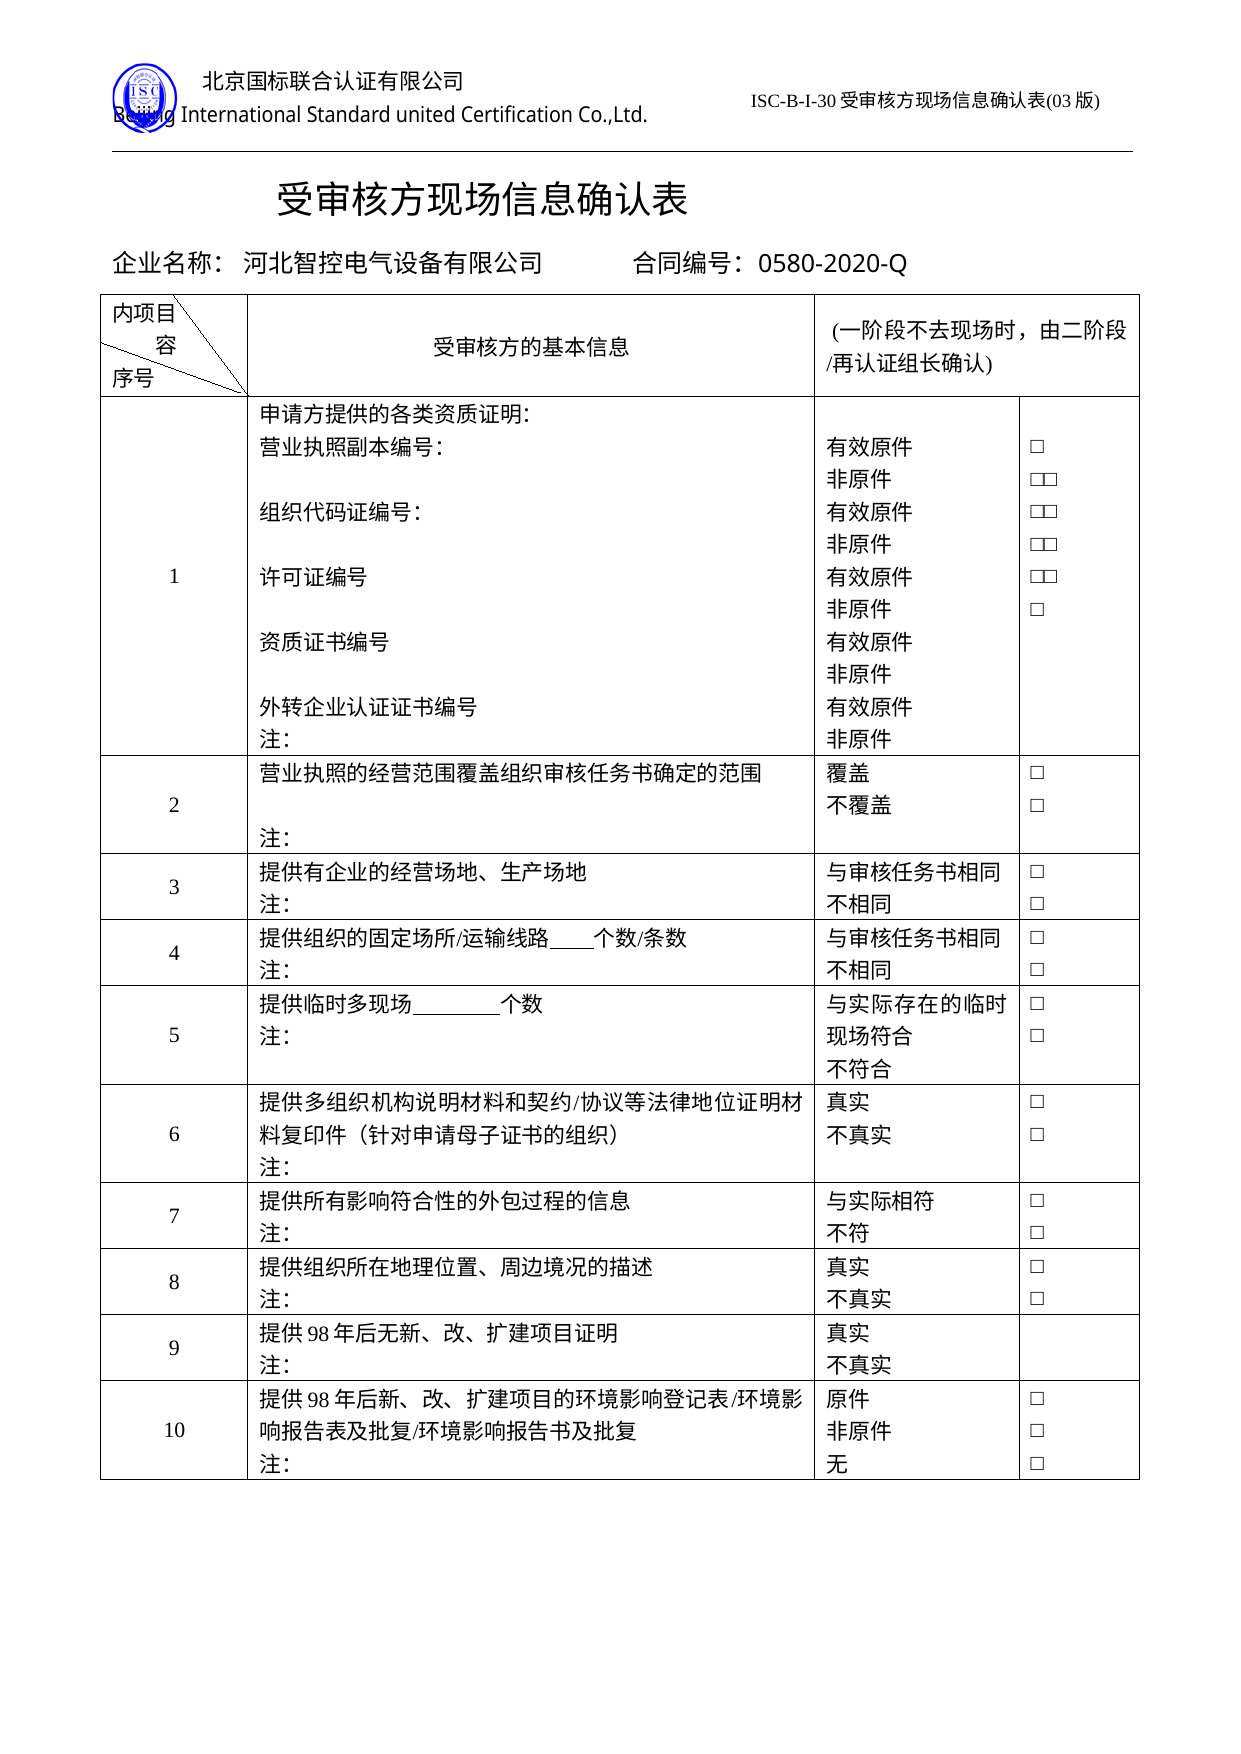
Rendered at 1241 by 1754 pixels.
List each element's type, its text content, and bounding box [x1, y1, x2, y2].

text 受审核方现场信息确认表 [112, 164, 1128, 229]
table_header 受审核方的基本信息 [248, 295, 814, 396]
table_cell □ □ [1020, 1085, 1139, 1182]
table_cell 6 [101, 1085, 247, 1182]
table_cell 原件 非原件 无 [815, 1381, 1019, 1479]
table_cell 与审核任务书相同 不相同 [815, 854, 1019, 919]
table_cell □ □□ □□ □□ □□ □ [1020, 397, 1139, 754]
table_cell 覆盖 不覆盖 [815, 756, 1019, 853]
table_cell 1 [101, 397, 247, 754]
table_cell 提供有企业的经营场地、生产场地 注： [248, 854, 814, 919]
table_cell 4 [101, 920, 247, 985]
table_cell 与审核任务书相同 不相同 [815, 920, 1019, 985]
table_cell □ □ [1020, 920, 1139, 985]
table_cell [1020, 1315, 1139, 1380]
table_cell 提供98年后无新、改、扩建项目证明 注： [248, 1315, 814, 1380]
table_cell 提供98年后新、改、扩建项目的环境影响登记表/环境影响报告表及批复/环境影响报告书及批复 注： [248, 1381, 814, 1479]
table_header (一阶段不去现场时，由二阶段/再认证组长确认) [815, 295, 1139, 396]
table_cell 营业执照的经营范围覆盖组织审核任务书确定的范围 注： [248, 756, 814, 853]
table_cell 8 [101, 1249, 247, 1314]
table_cell □ □ [1020, 854, 1139, 919]
table_cell 5 [101, 986, 247, 1084]
table_cell □ □ □ [1020, 1381, 1139, 1479]
table_cell 提供组织的固定场所/运输线路 个数/条数 注： [248, 920, 814, 985]
table_cell □ □ [1020, 756, 1139, 853]
table_cell 提供组织所在地理位置、周边境况的描述 注： [248, 1249, 814, 1314]
table_cell 提供所有影响符合性的外包过程的信息 注： [248, 1183, 814, 1248]
table_cell 7 [101, 1183, 247, 1248]
table_cell 与实际存在的临时现场符合 不符合 [815, 986, 1019, 1084]
table_cell 3 [101, 854, 247, 919]
table_cell 提供多组织机构说明材料和契约/协议等法律地位证明材料复印件（针对申请母子证书的组织） 注： [248, 1085, 814, 1182]
table_cell 申请方提供的各类资质证明： 营业执照副本编号： 组织代码证编号： 许可证编号 资质证书编号 外转企业认证证书编号 注： [248, 397, 814, 754]
table_cell 提供临时多现场 个数 注： [248, 986, 814, 1084]
table_cell 真实 不真实 [815, 1315, 1019, 1380]
table_cell 真实 不真实 [815, 1085, 1019, 1182]
text 企业名称： 河北智控电气设备有限公司 合同编号：0580-2020-Q [112, 229, 1128, 294]
table_header 内项目 容 序号 [101, 295, 247, 396]
table_cell □ □ [1020, 1249, 1139, 1314]
table_cell 10 [101, 1381, 247, 1479]
table_cell 2 [101, 756, 247, 853]
table_cell 9 [101, 1315, 247, 1380]
table_cell 有效原件 非原件 有效原件 非原件 有效原件 非原件 有效原件 非原件 有效原件 非原件 [815, 397, 1019, 754]
table_cell □ □ [1020, 986, 1139, 1084]
table_cell 真实 不真实 [815, 1249, 1019, 1314]
table_cell □ □ [1020, 1183, 1139, 1248]
table_cell 与实际相符 不符 [815, 1183, 1019, 1248]
picture [112, 63, 180, 132]
